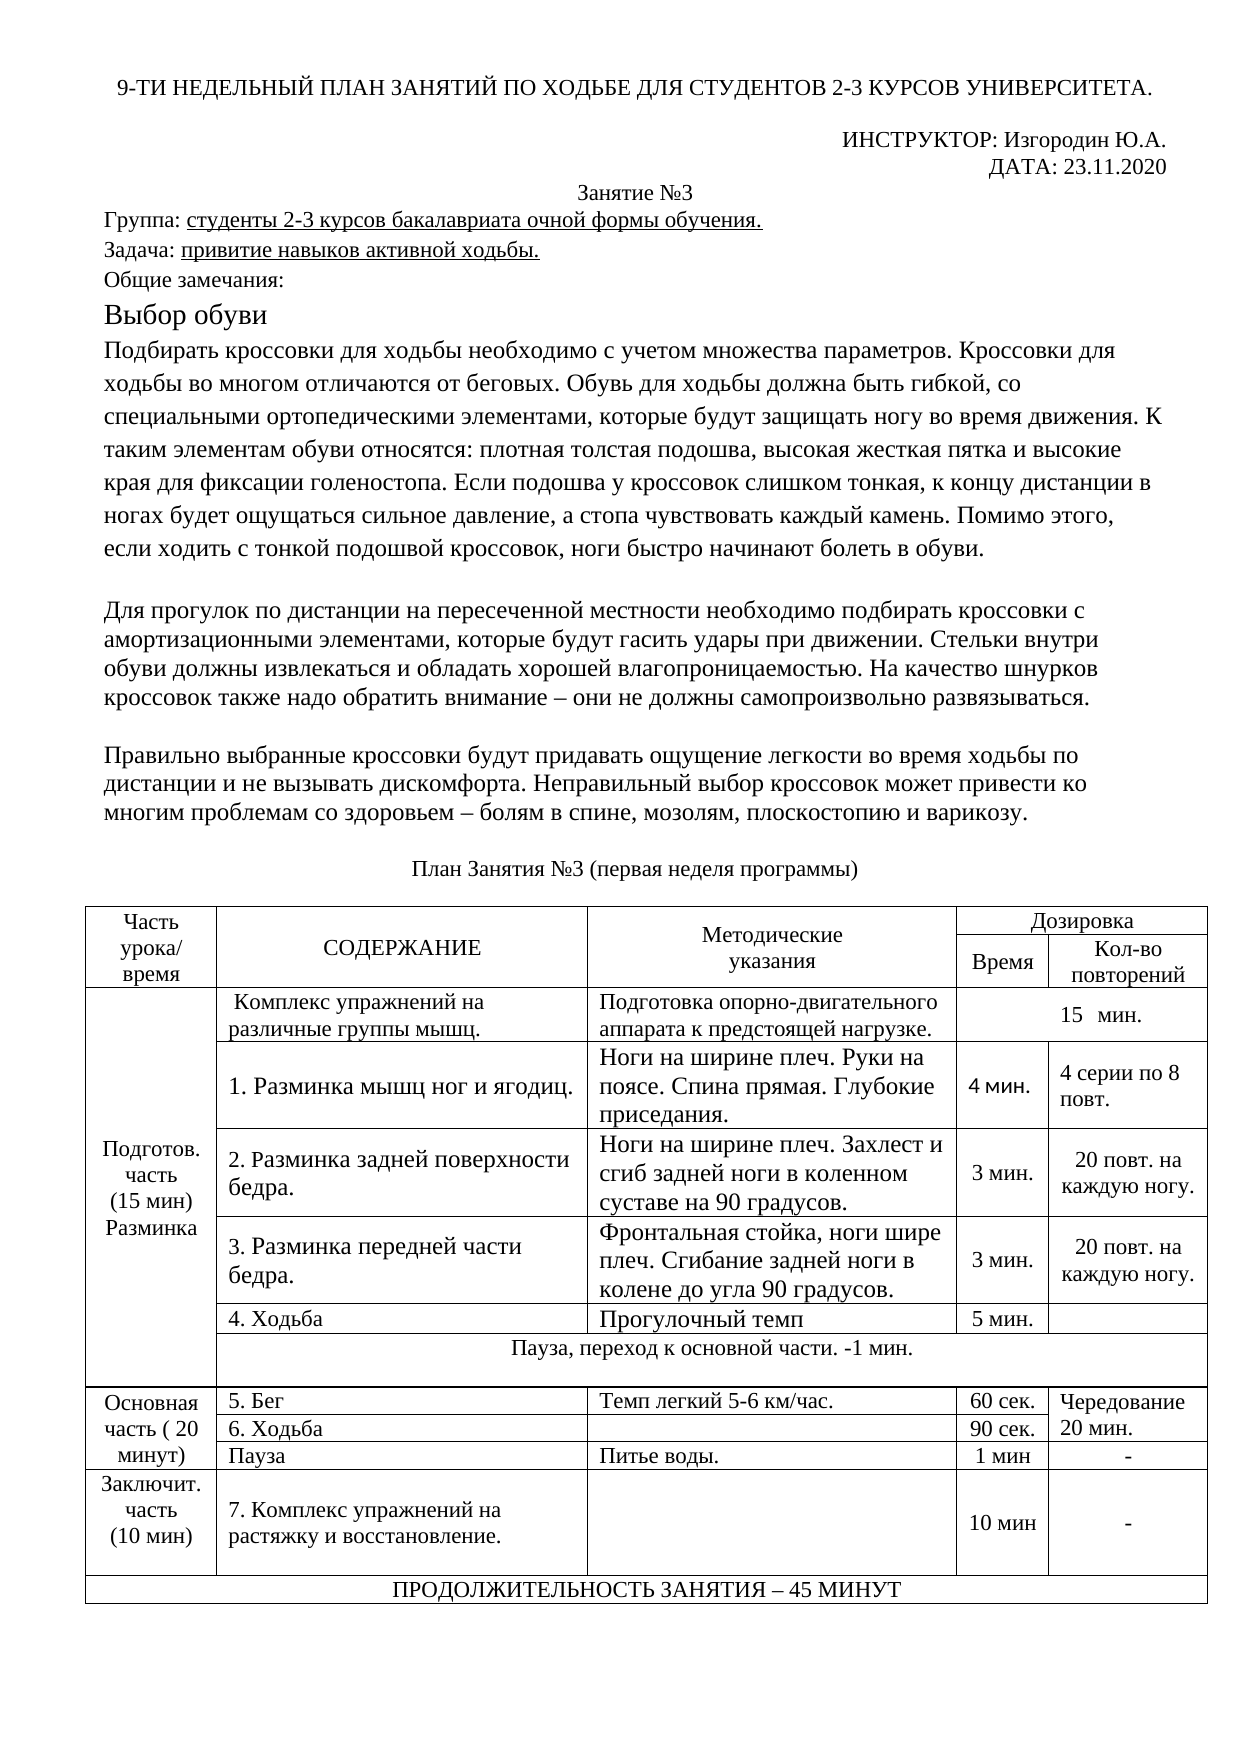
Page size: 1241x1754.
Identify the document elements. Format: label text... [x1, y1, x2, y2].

table_header СОДЕРЖАНИЕ [217, 907, 587, 987]
table_cell 7. Комплекс упражнений на растяжку и восстановление. [217, 1470, 587, 1575]
table_cell 6. Ходьба [217, 1415, 587, 1441]
table_cell [588, 1470, 956, 1575]
table_cell 1 мин [957, 1442, 1048, 1469]
table_cell - [1049, 1470, 1207, 1575]
table_cell Пауза, переход к основной части. -1 мин. [217, 1334, 1207, 1386]
table_cell ПРОДОЛЖИТЕЛЬНОСТЬ ЗАНЯТИЯ – 45 МИНУТ [86, 1576, 1207, 1602]
table_cell 5. Бег [217, 1388, 587, 1414]
table_cell 10 мин [957, 1470, 1048, 1575]
table_cell 3 мин. [957, 1129, 1048, 1216]
table_cell Прогулочный темп [588, 1304, 956, 1333]
table_cell 4 мин. [957, 1042, 1048, 1128]
table_cell 60 сек. [957, 1388, 1048, 1414]
table_cell Подготов. часть (15 мин) Разминка [86, 988, 216, 1386]
table_header Дозировка [957, 907, 1207, 933]
table_cell Темп легкий 5-6 км/час. [588, 1388, 956, 1414]
table_cell 3 мин. [957, 1217, 1048, 1303]
table_cell Основная часть ( 20 минут) [86, 1388, 216, 1469]
text ДАТА: 23.11.2020 [103, 153, 1167, 179]
table_cell Фронтальная стойка, ноги шире плеч. Сгибание задней ноги в колене до угла 90 градусов. [588, 1217, 956, 1303]
text Группа: студенты 2-3 курсов бакалавриата очной формы обучения. Задача: привитие навыков активной ходьбы. Общие замечания: Выбор обуви Подбирать кроссовки для ходьбы необходимо с учетом множества параметров. Кроссовки для ходьбы во многом отличаются от беговых. Обувь для ходьбы должна быть гибкой, со специальными ортопедическими элементами, которые будут защищать ногу во время движения. К таким элементам обуви относятся: плотная толстая подошва, высокая жесткая пятка и высокие края для фиксации голеностопа. Если подошва у кроссовок слишком тонкая, к концу дистанции в ногах будет ощущаться сильное давление, а стопа чувствовать каждый камень. Помимо этого, если ходить с тонкой подошвой кроссовок, ноги быстро начинают болеть в обуви. [103, 206, 1167, 562]
text Занятие №3 [103, 179, 1167, 206]
table_cell 90 сек. [957, 1415, 1048, 1441]
table_cell 5 мин. [957, 1304, 1048, 1333]
table_cell Ноги на ширине плеч. Захлест и сгиб задней ноги в коленном суставе на 90 градусов. [588, 1129, 956, 1216]
table_cell мин. [957, 988, 1207, 1041]
table_cell Комплекс упражнений на различные группы мышц. [217, 988, 587, 1041]
text 9-ТИ НЕДЕЛЬНЫЙ ПЛАН ЗАНЯТИЙ ПО ХОДЬБЕ ДЛЯ СТУДЕНТОВ 2-3 КУРСОВ УНИВЕРСИТЕТА. [103, 74, 1167, 100]
table_cell Чередование 20 мин. [1049, 1388, 1207, 1441]
table_cell 20 повт. на каждую ногу. [1049, 1217, 1207, 1303]
table_cell Подготовка опорно-двигательного аппарата к предстоящей нагрузке. [588, 988, 956, 1041]
table_cell Ноги на ширине плеч. Руки на поясе. Спина прямая. Глубокие приседания. [588, 1042, 956, 1128]
table_cell Кол-во повторений [1049, 935, 1207, 987]
table_cell [1049, 1304, 1207, 1333]
table_cell 2. Разминка задней поверхности бедра. [217, 1129, 587, 1216]
table_cell [588, 1415, 956, 1441]
table_cell Время [957, 935, 1048, 987]
text Правильно выбранные кроссовки будут придавать ощущение легкости во время ходьбы по дистанции и не вызывать дискомфорта. Неправильный выбор кроссовок может привести ко многим проблемам со здоровьем – болям в спине, мозолям, плоскостопию и варикозу. [103, 740, 1167, 826]
text Для прогулок по дистанции на пересеченной местности необходимо подбирать кроссовки с амортизационными элементами, которые будут гасить удары при движении. Стельки внутри обуви должны извлекаться и обладать хорошей влагопроницаемостью. На качество шнурков кроссовок также надо обратить внимание – они не должны самопроизвольно развязываться. [103, 596, 1167, 711]
table_cell 20 повт. на каждую ногу. [1049, 1129, 1207, 1216]
text ИНСТРУКТОР: Изгородин Ю.А. [103, 127, 1167, 153]
table_header Методические указания [588, 907, 956, 987]
table_cell 4 серии по 8 повт. [1049, 1042, 1207, 1128]
text План Занятия №3 (первая неделя программы) [103, 855, 1167, 881]
table_header Часть урока/ время [86, 907, 216, 987]
table_cell Заключит. часть (10 мин) [86, 1470, 216, 1575]
table_cell 4. Ходьба [217, 1304, 587, 1333]
table_cell 3. Разминка передней части бедра. [217, 1217, 587, 1303]
table_cell Питье воды. [588, 1442, 956, 1469]
table_cell - [1049, 1442, 1207, 1469]
table_cell 1. Разминка мышц ног и ягодиц. [217, 1042, 587, 1128]
table_cell Пауза [217, 1442, 587, 1469]
